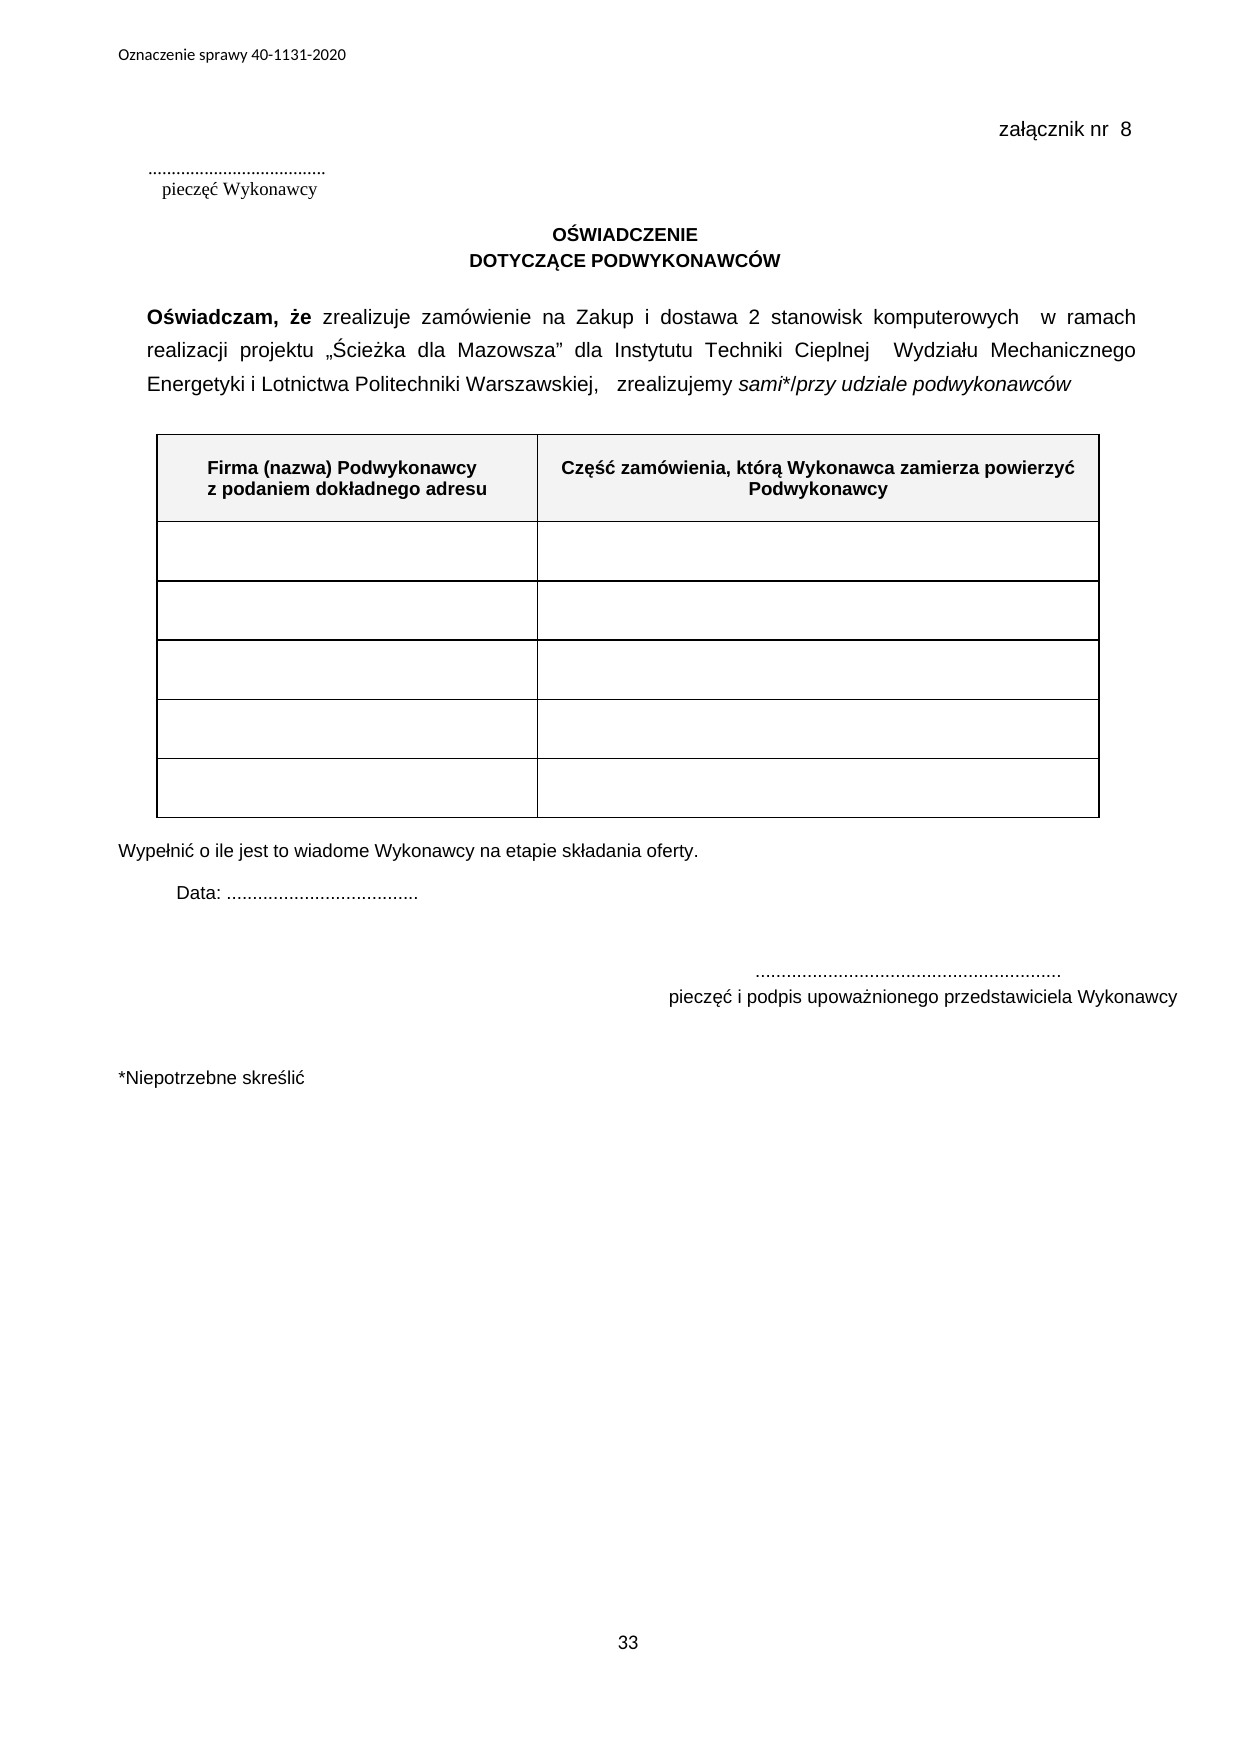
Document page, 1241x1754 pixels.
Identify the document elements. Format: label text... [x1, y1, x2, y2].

table_cell [538, 522, 1098, 580]
table_header Firma (nazwa) Podwykonawcy z podaniem dokładnego adresu [158, 435, 537, 521]
table_cell [538, 759, 1098, 817]
text Oświadczam, że zrealizuje zamówienie na Zakup i dostawa 2 stanowisk komputerowych w ramach realizacji projektu „Ścieżka dla Mazowsza” dla Instytutu Techniki Cieplnej Wydziału Mechanicznego Energetyki i Lotnictwa Politechniki Warszawskiej, zrealizujemy sami*/przy udziale podwykonawców [147, 305, 1138, 396]
table_cell [158, 582, 537, 639]
table_cell [538, 582, 1098, 639]
text *Niepotrzebne skreślić [118, 1066, 1138, 1088]
table_cell [158, 759, 537, 817]
text pieczęć Wykonawcy [148, 179, 1118, 200]
table_cell [538, 700, 1098, 757]
text ........................................................... [619, 959, 1177, 981]
subtitle DOTYCZĄCE PODWYKONAWCÓW [118, 249, 1132, 271]
table_cell [158, 641, 537, 698]
table_cell [158, 522, 537, 580]
text Data: ..................................... [176, 883, 1118, 904]
text Wypełnić o ile jest to wiadome Wykonawcy na etapie składania oferty. [118, 840, 1138, 861]
subtitle OŚWIADCZENIE [118, 224, 1132, 246]
table_cell [158, 700, 537, 757]
text załącznik nr 8 [118, 117, 1132, 141]
text ...................................... [148, 157, 1118, 178]
text pieczęć i podpis upoważnionego przedstawiciela Wykonawcy [619, 986, 1177, 1008]
table_cell [538, 641, 1098, 698]
table_header Część zamówienia, którą Wykonawca zamierza powierzyć Podwykonawcy [538, 435, 1098, 521]
